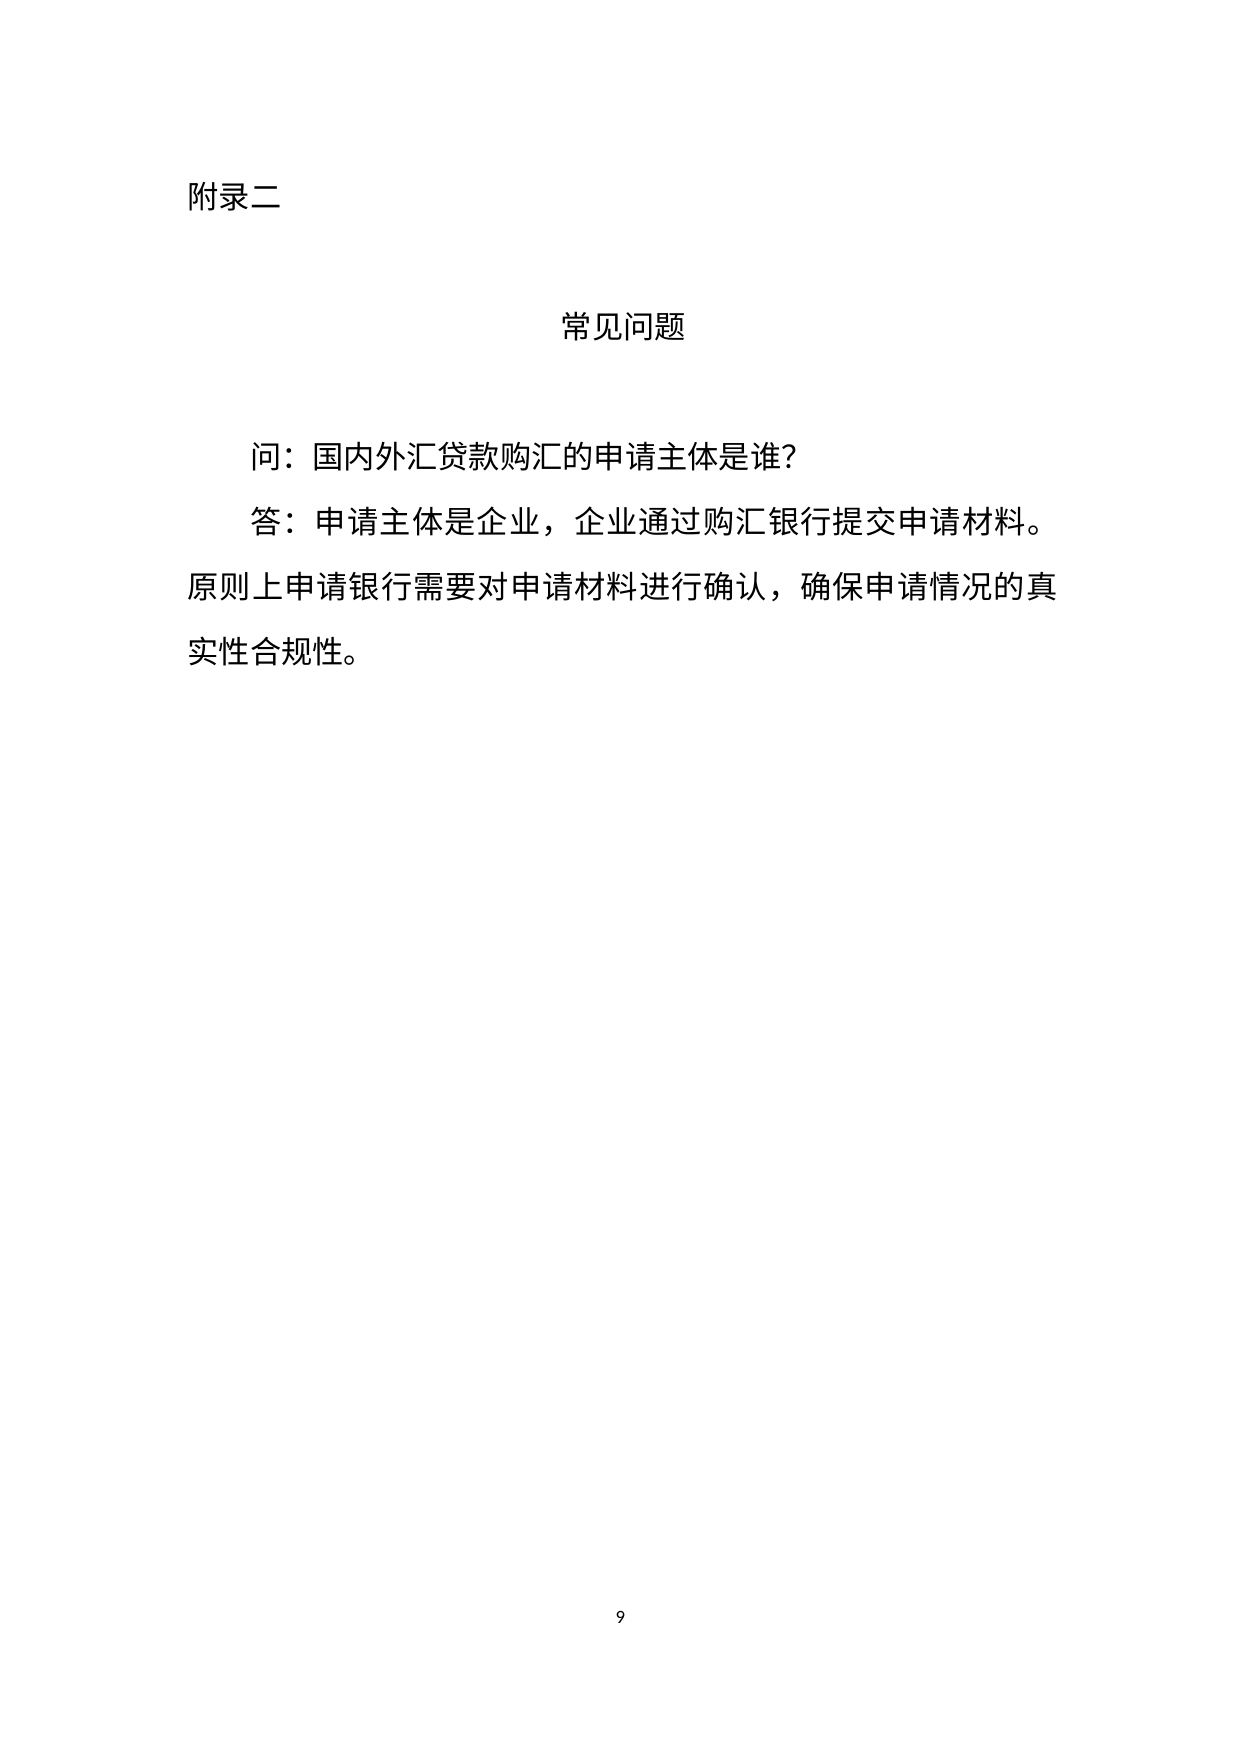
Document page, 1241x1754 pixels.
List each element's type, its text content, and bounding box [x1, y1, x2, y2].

text 问：国内外汇贷款购汇的申请主体是谁？ [187, 422, 1059, 487]
text 附录二 [187, 162, 1021, 227]
text 常见问题 [187, 292, 1059, 357]
text 答：申请主体是企业，企业通过购汇银行提交申请材料。原则上申请银行需要对申请材料进行确认，确保申请情况的真实性合规性。 [187, 487, 1059, 682]
